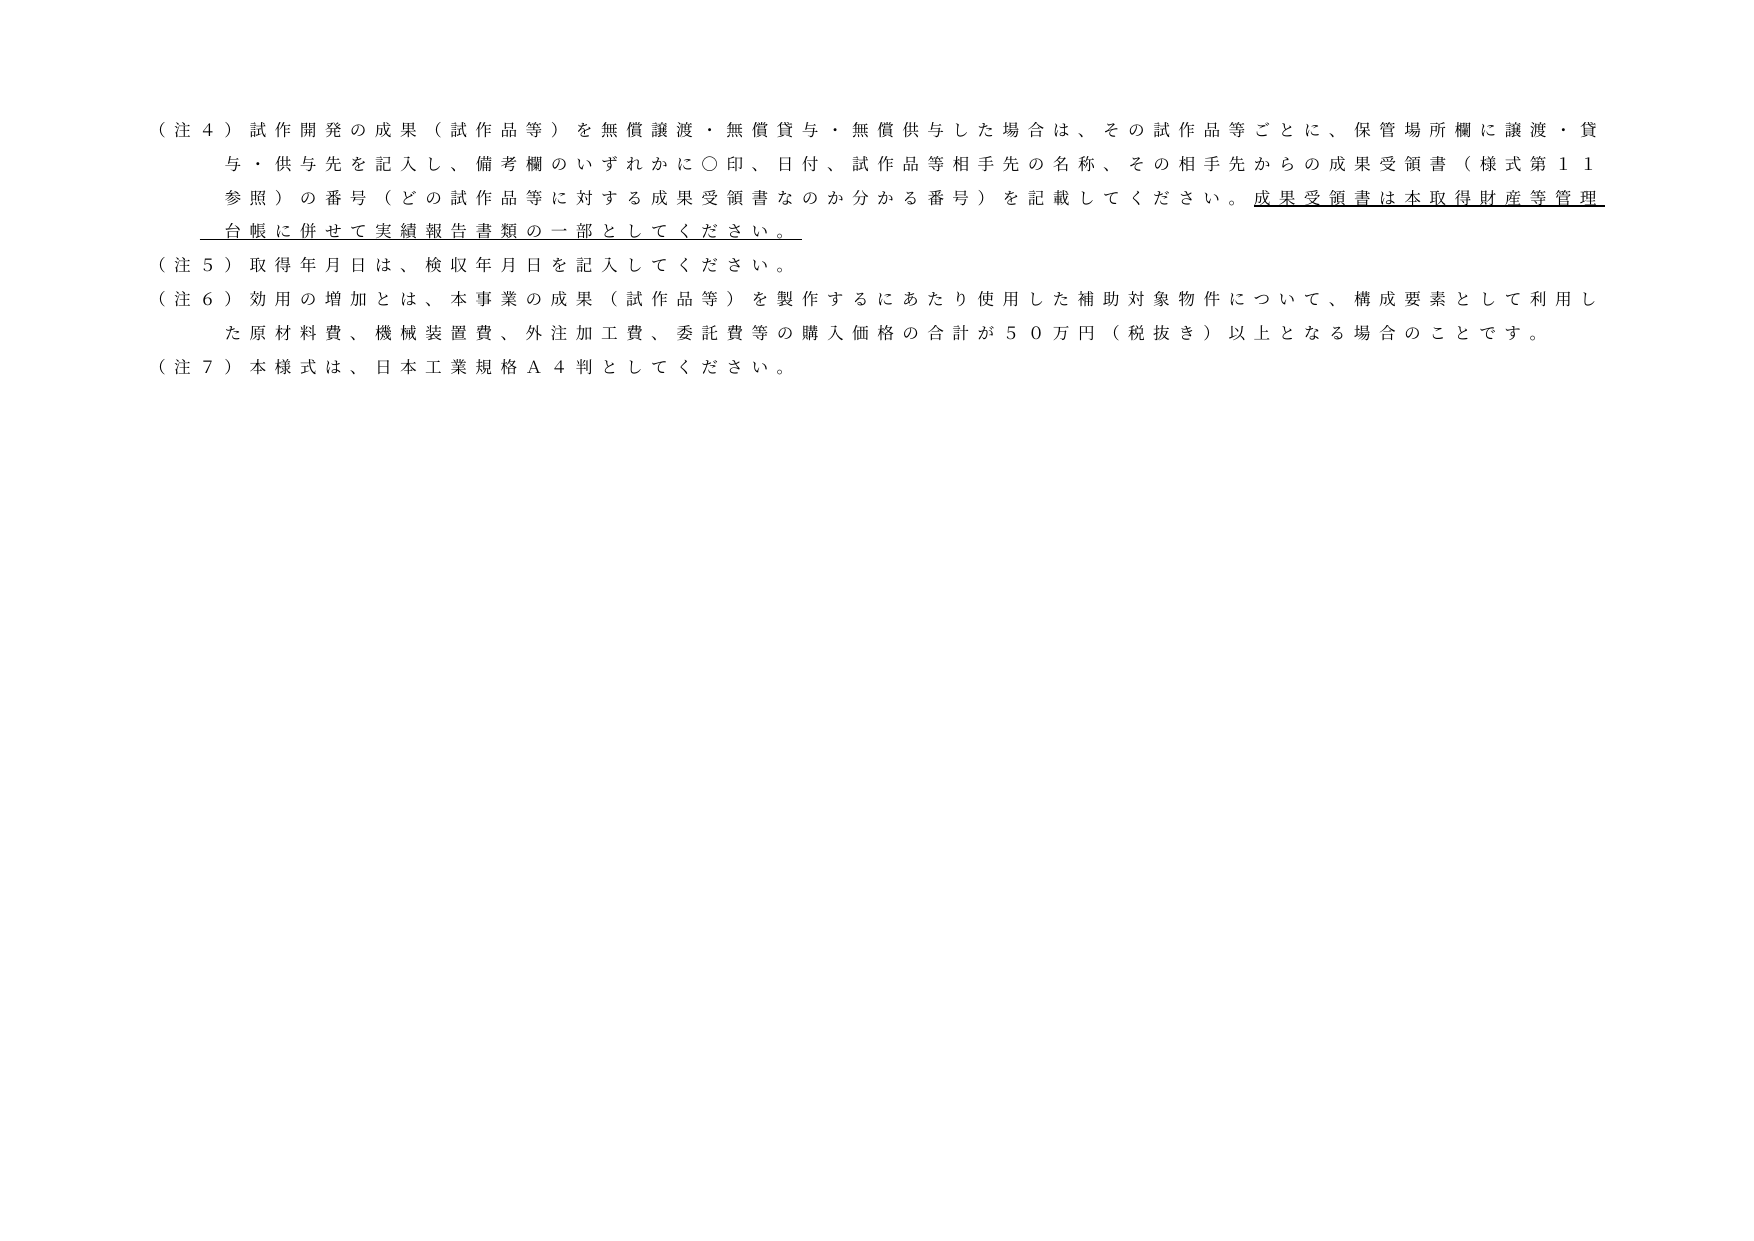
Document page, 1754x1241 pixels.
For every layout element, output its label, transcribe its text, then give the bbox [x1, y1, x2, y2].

text （注５）取得年月日は、検収年月日を記入してください。 [149, 248, 1605, 282]
text （注７）本様式は、日本工業規格Ａ４判としてください。 [149, 349, 1605, 383]
text （注４）試作開発の成果（試作品等）を無償譲渡・無償貸与・無償供与した場合は、その試作品等ごとに、保管場所欄に譲渡・貸与・供与先を記入し、備考欄のいずれかに○印、日付、試作品等相手先の名称、その相手先からの成果受領書（様式第１１参照）の番号（どの試作品等に対する成果受領書なのか分かる番号）を記載してください。成果受領書は本取得財産等管理台帳に併せて実績報告書類の一部としてください。 [149, 112, 1605, 248]
text （注６）効用の増加とは、本事業の成果（試作品等）を製作するにあたり使用した補助対象物件について、構成要素として利用した原材料費、機械装置費、外注加工費、委託費等の購入価格の合計が５０万円（税抜き）以上となる場合のことです。 [149, 282, 1605, 349]
